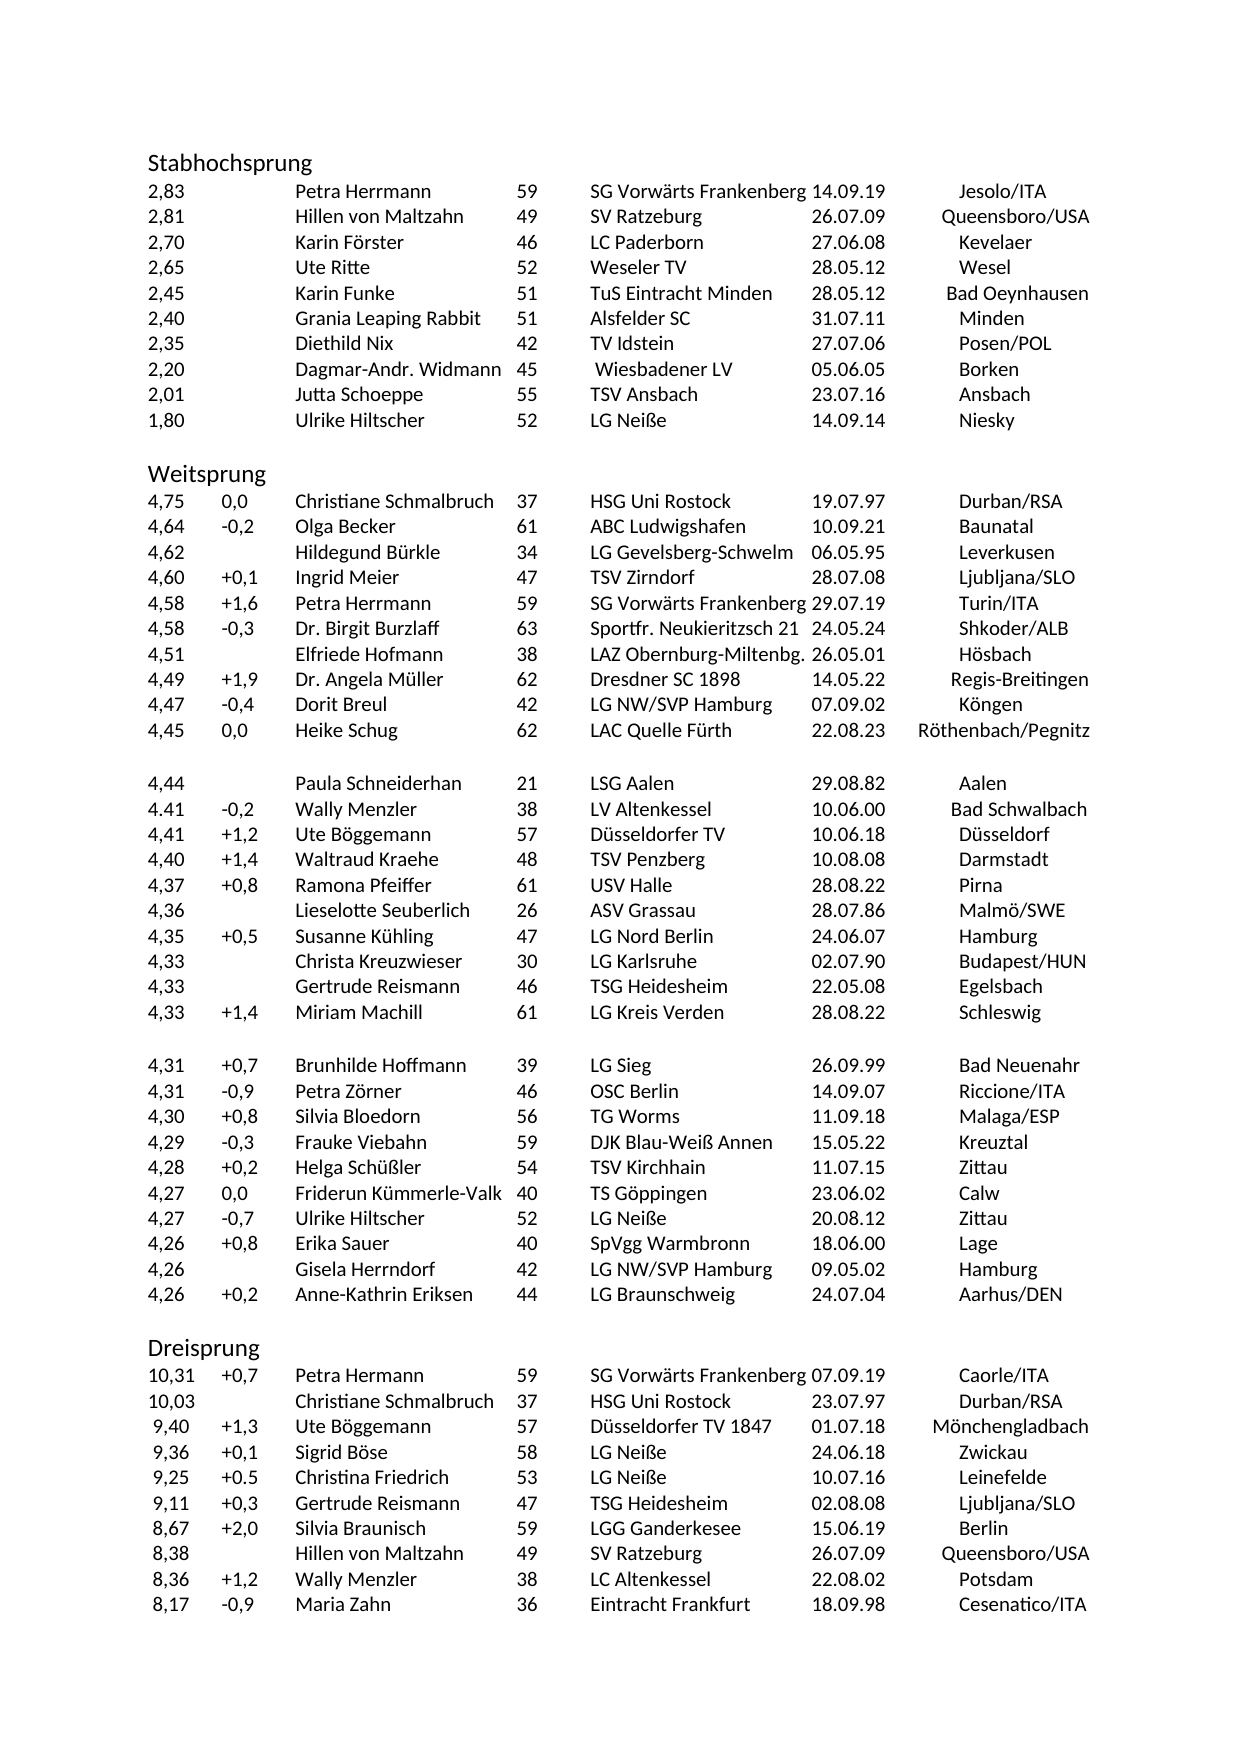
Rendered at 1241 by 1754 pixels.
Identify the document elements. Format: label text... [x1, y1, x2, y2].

text 4,45 0,0 Heike Schug 62 LAC Quelle Fürth 22.08.23 Röthenbach/Pegnitz [148, 717, 1093, 742]
text 4,31 +0,7 Brunhilde Hoffmann 39 LG Sieg 26.09.99 Bad Neuenahr [148, 1053, 1093, 1078]
text 4,40 +1,4 Waltraud Kraehe 48 TSV Penzberg 10.08.08 Darmstadt [148, 847, 1093, 872]
text 4,27 -0,7 Ulrike Hiltscher 52 LG Neiße 20.08.12 Zittau [148, 1205, 1093, 1231]
text 8,67 +2,0 Silvia Braunisch 59 LGG Ganderkesee 15.06.19 Berlin [148, 1515, 1093, 1541]
text 2,81 Hillen von Maltzahn 49 SV Ratzeburg 26.07.09 Queensboro/USA [148, 203, 1093, 229]
text 4,26 +0,2 Anne-Kathrin Eriksen 44 LG Braunschweig 24.07.04 Aarhus/DEN [148, 1281, 1093, 1307]
text 4,47 -0,4 Dorit Breul 42 LG NW/SVP Hamburg 07.09.02 Köngen [148, 692, 1093, 717]
text 4,29 -0,3 Frauke Viebahn 59 DJK Blau-Weiß Annen 15.05.22 Kreuztal [148, 1129, 1093, 1154]
text 4,51 Elfriede Hofmann 38 LAZ Obernburg-Miltenbg. 26.05.01 Hösbach [148, 641, 1093, 666]
text 9,11 +0,3 Gertrude Reismann 47 TSG Heidesheim 02.08.08 Ljubljana/SLO [148, 1490, 1093, 1515]
text 4,49 +1,9 Dr. Angela Müller 62 Dresdner SC 1898 14.05.22 Regis-Breitingen [148, 666, 1093, 692]
text 1,80 Ulrike Hiltscher 52 LG Neiße 14.09.14 Niesky [148, 407, 1093, 432]
text 8,17 -0,9 Maria Zahn 36 Eintracht Frankfurt 18.09.98 Cesenatico/ITA [148, 1591, 1093, 1617]
text 4,37 +0,8 Ramona Pfeiffer 61 USV Halle 28.08.22 Pirna [148, 872, 1093, 897]
text 4,33 Christa Kreuzwieser 30 LG Karlsruhe 02.07.90 Budapest/HUN [148, 948, 1093, 974]
text 10,31 +0,7 Petra Hermann 59 SG Vorwärts Frankenberg 07.09.19 Caorle/ITA [148, 1363, 1093, 1388]
text 4,44 Paula Schneiderhan 21 LSG Aalen 29.08.82 Aalen [148, 770, 1093, 796]
text 9,36 +0,1 Sigrid Böse 58 LG Neiße 24.06.18 Zwickau [148, 1439, 1093, 1464]
text 4,26 +0,8 Erika Sauer 40 SpVgg Warmbronn 18.06.00 Lage [148, 1231, 1093, 1256]
text 4,30 +0,8 Silvia Bloedorn 56 TG Worms 11.09.18 Malaga/ESP [148, 1103, 1093, 1129]
text 2,35 Diethild Nix 42 TV Idstein 27.07.06 Posen/POL [148, 331, 1093, 356]
text Stabhochsprung [148, 148, 1093, 178]
text 8,38 Hillen von Maltzahn 49 SV Ratzeburg 26.07.09 Queensboro/USA [148, 1541, 1093, 1566]
text 10,03 Christiane Schmalbruch 37 HSG Uni Rostock 23.07.97 Durban/RSA [148, 1388, 1093, 1413]
text 4.41 -0,2 Wally Menzler 38 LV Altenkessel 10.06.00 Bad Schwalbach [148, 796, 1093, 821]
text 4,33 Gertrude Reismann 46 TSG Heidesheim 22.05.08 Egelsbach [148, 974, 1093, 999]
text 4,31 -0,9 Petra Zörner 46 OSC Berlin 14.09.07 Riccione/ITA [148, 1078, 1093, 1103]
text Dreisprung [148, 1332, 1093, 1363]
text 9,40 +1,3 Ute Böggemann 57 Düsseldorfer TV 1847 01.07.18 Mönchengladbach [148, 1413, 1093, 1439]
text Weitsprung [148, 458, 1093, 488]
text 2,70 Karin Förster 46 LC Paderborn 27.06.08 Kevelaer [148, 229, 1093, 254]
text 4,26 Gisela Herrndorf 42 LG NW/SVP Hamburg 09.05.02 Hamburg [148, 1256, 1093, 1281]
text 4,58 -0,3 Dr. Birgit Burzlaff 63 Sportfr. Neukieritzsch 21 24.05.24 Shkoder/ALB [148, 615, 1093, 641]
text 4,36 Lieselotte Seuberlich 26 ASV Grassau 28.07.86 Malmö/SWE [148, 897, 1093, 923]
text 4,41 +1,2 Ute Böggemann 57 Düsseldorfer TV 10.06.18 Düsseldorf [148, 821, 1093, 847]
text 4,28 +0,2 Helga Schüßler 54 TSV Kirchhain 11.07.15 Zittau [148, 1154, 1093, 1180]
text 4,35 +0,5 Susanne Kühling 47 LG Nord Berlin 24.06.07 Hamburg [148, 923, 1093, 948]
text 4,62 Hildegund Bürkle 34 LG Gevelsberg-Schwelm 06.05.95 Leverkusen [148, 539, 1093, 564]
text 2,65 Ute Ritte 52 Weseler TV 28.05.12 Wesel [148, 254, 1093, 280]
text 2,83 Petra Herrmann 59 SG Vorwärts Frankenberg 14.09.19 Jesolo/ITA [148, 178, 1093, 203]
text 8,36 +1,2 Wally Menzler 38 LC Altenkessel 22.08.02 Potsdam [148, 1566, 1093, 1591]
text 4,64 -0,2 Olga Becker 61 ABC Ludwigshafen 10.09.21 Baunatal [148, 514, 1093, 539]
text 4,58 +1,6 Petra Herrmann 59 SG Vorwärts Frankenberg 29.07.19 Turin/ITA [148, 590, 1093, 615]
text 4,33 +1,4 Miriam Machill 61 LG Kreis Verden 28.08.22 Schleswig [148, 999, 1093, 1024]
text 2,40 Grania Leaping Rabbit 51 Alsfelder SC 31.07.11 Minden [148, 305, 1093, 331]
text 2,20 Dagmar-Andr. Widmann 45 Wiesbadener LV 05.06.05 Borken [148, 356, 1093, 381]
text 4,60 +0,1 Ingrid Meier 47 TSV Zirndorf 28.07.08 Ljubljana/SLO [148, 564, 1093, 590]
text 2,01 Jutta Schoeppe 55 TSV Ansbach 23.07.16 Ansbach [148, 381, 1093, 407]
text 2,45 Karin Funke 51 TuS Eintracht Minden 28.05.12 Bad Oeynhausen [148, 280, 1093, 305]
text 4,27 0,0 Friderun Kümmerle-Valk 40 TS Göppingen 23.06.02 Calw [148, 1180, 1093, 1205]
text 4,75 0,0 Christiane Schmalbruch 37 HSG Uni Rostock 19.07.97 Durban/RSA [148, 488, 1093, 514]
text 9,25 +0.5 Christina Friedrich 53 LG Neiße 10.07.16 Leinefelde [148, 1464, 1093, 1490]
